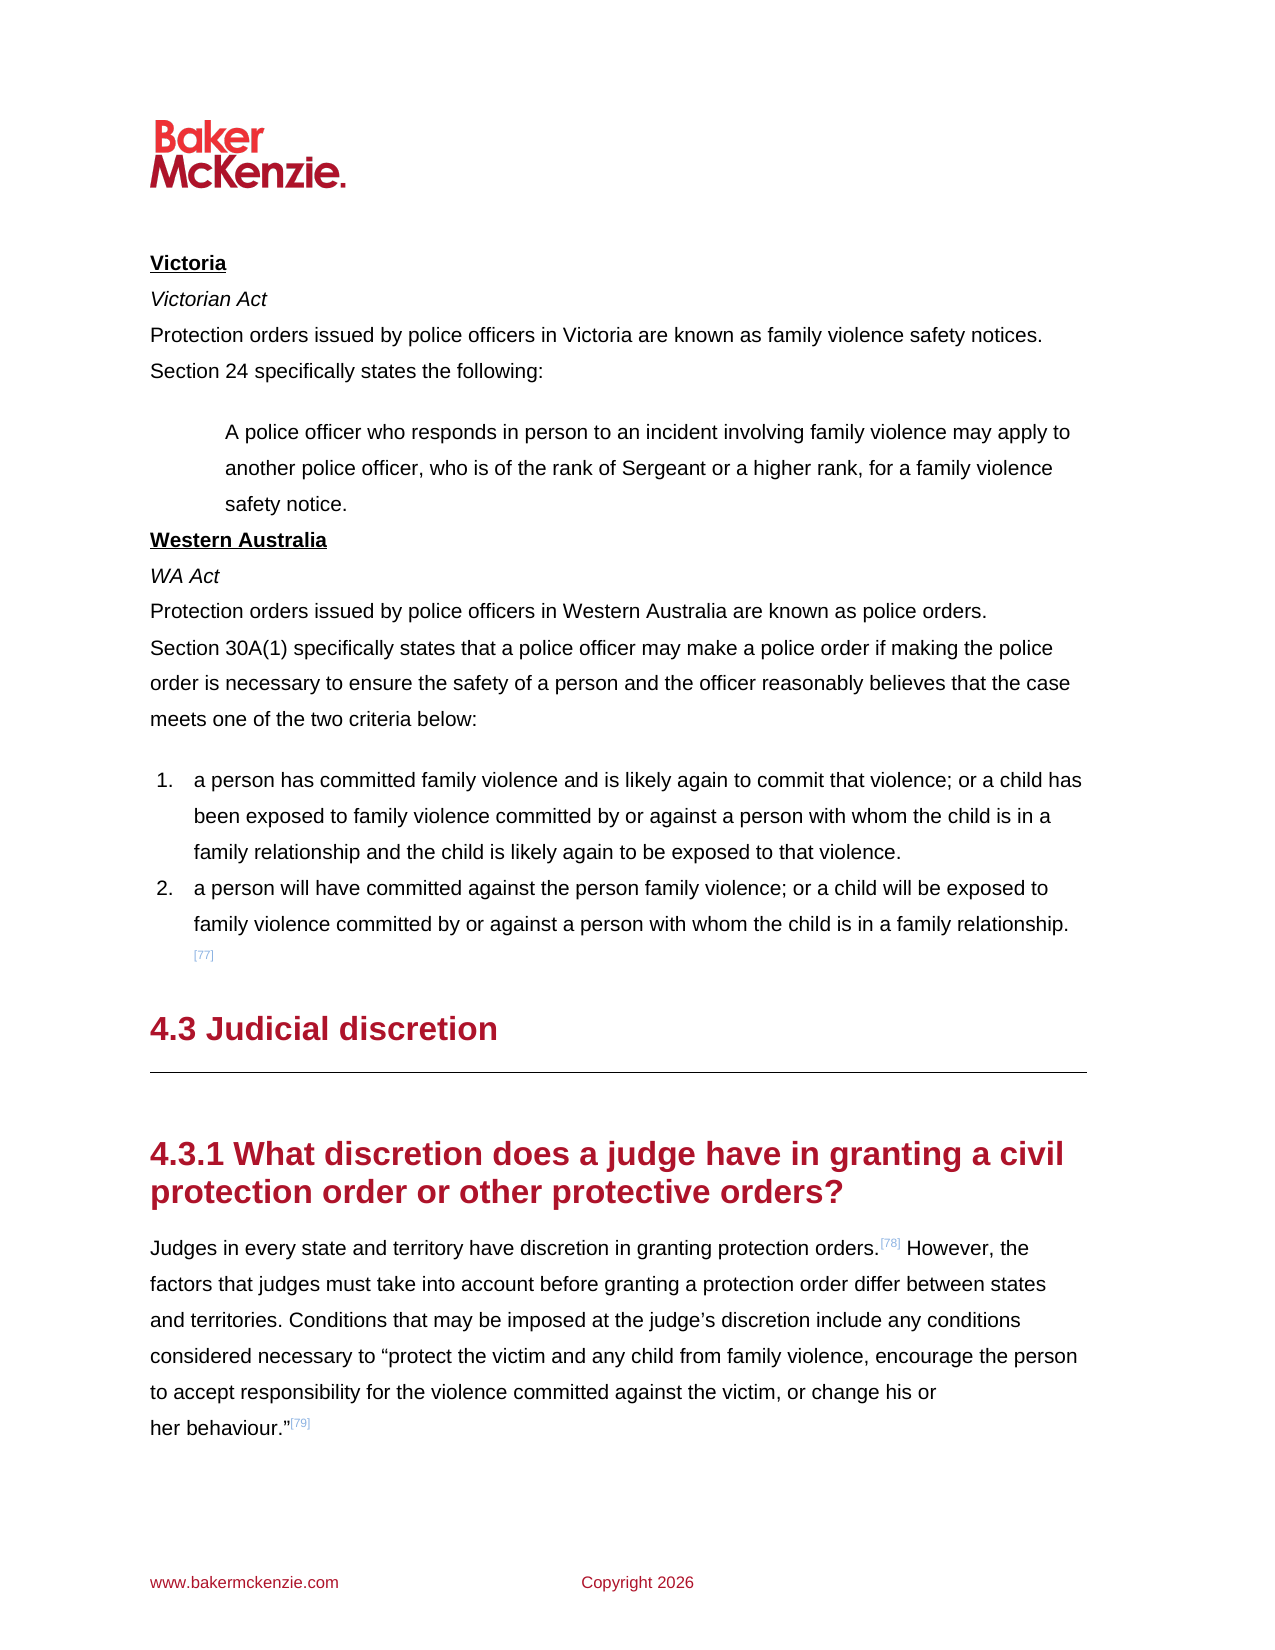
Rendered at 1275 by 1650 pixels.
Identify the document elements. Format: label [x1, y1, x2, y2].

picture [150, 120, 346, 189]
